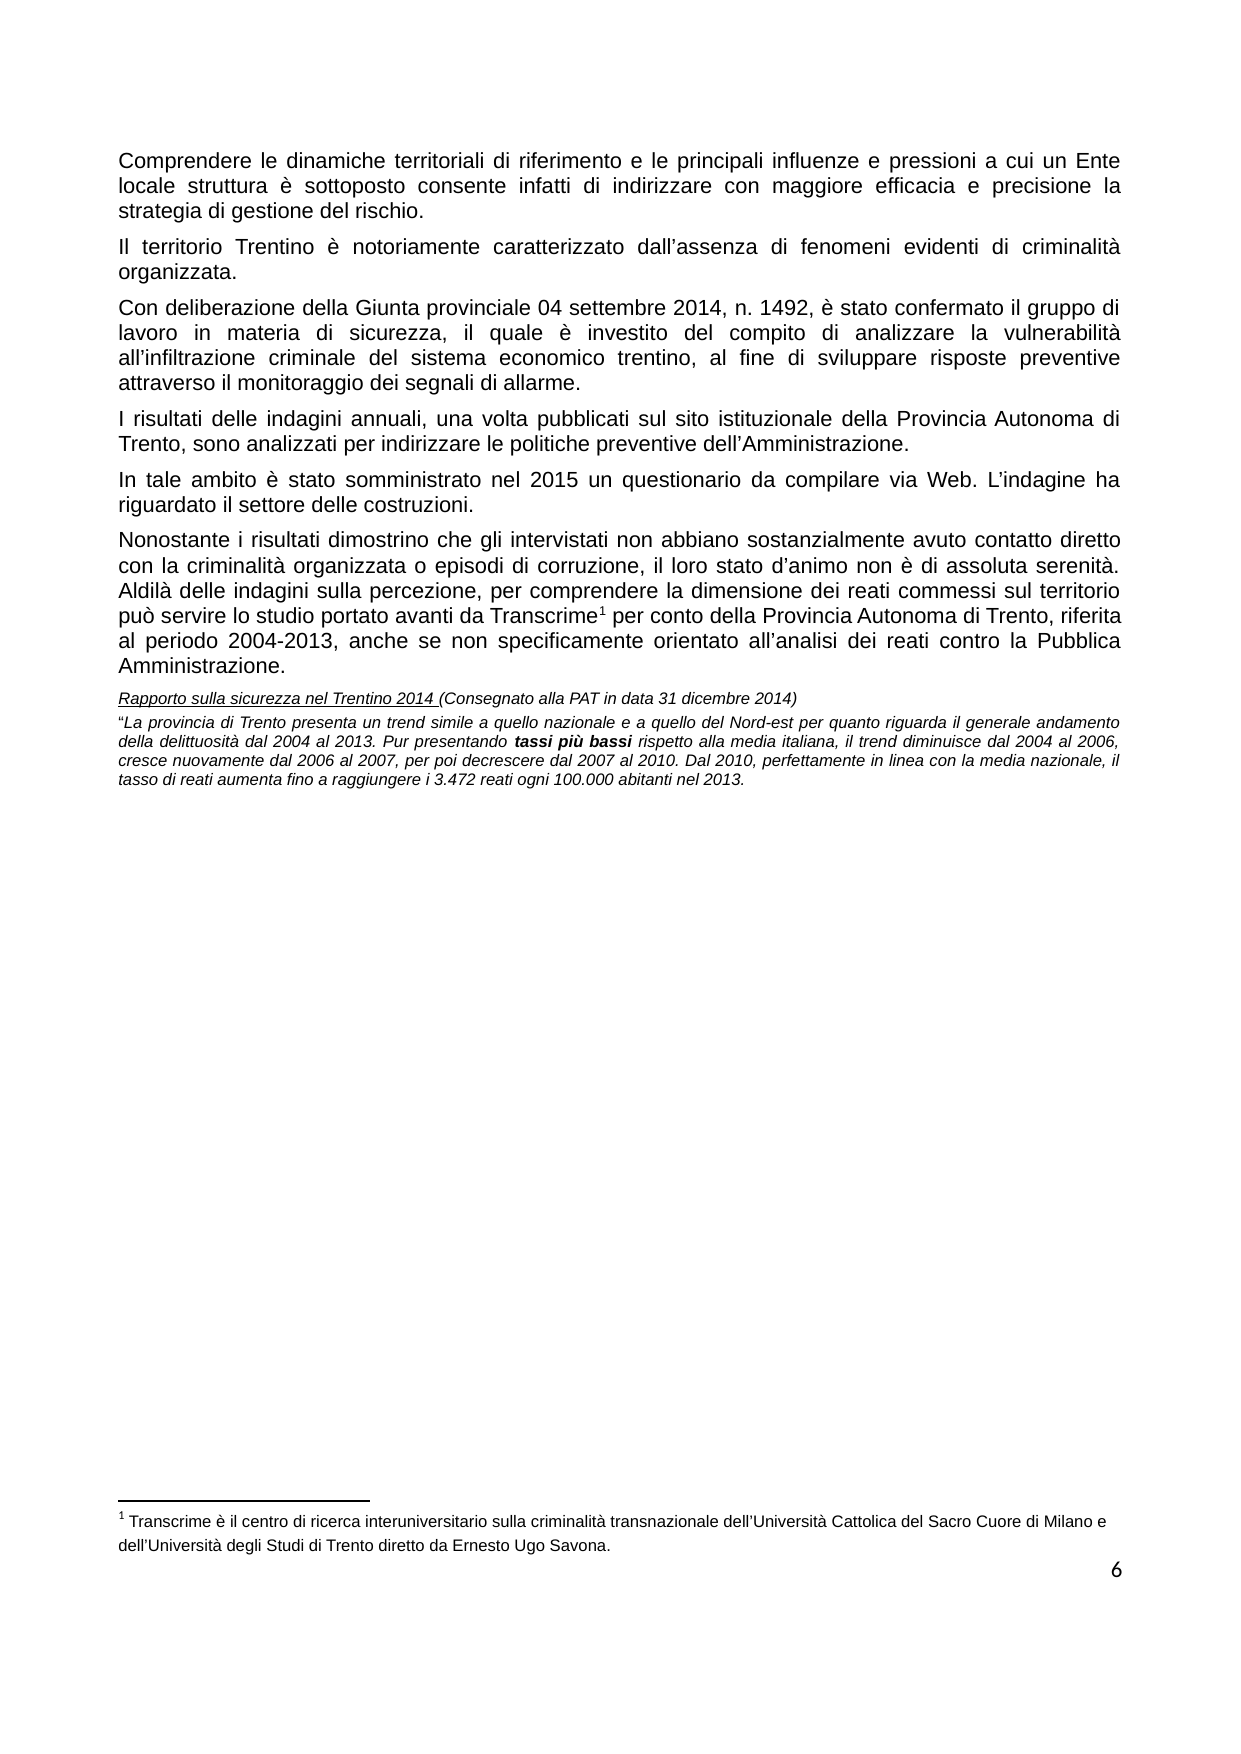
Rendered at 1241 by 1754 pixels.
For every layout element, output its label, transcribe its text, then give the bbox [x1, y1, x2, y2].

text Con deliberazione della Giunta provinciale 04 settembre 2014, n. 1492, è stato confermato il gruppo di lavoro in materia di sicurezza, il quale è investito del compito di analizzare la vulnerabilità all’infiltrazione criminale del sistema economico trentino, al fine di sviluppare risposte preventive attraverso il monitoraggio dei segnali di allarme. [118, 294, 1122, 395]
text Nonostante i risultati dimostrino che gli intervistati non abbiano sostanzialmente avuto contatto diretto con la criminalità organizzata o episodi di corruzione, il loro stato d’animo non è di assoluta serenità. Aldilà delle indagini sulla percezione, per comprendere la dimensione dei reati commessi sul territorio può servire lo studio portato avanti da Transcrime per conto della Provincia Autonoma di Trento, riferita al periodo 2004-2013, anche se non specificamente orientato all’analisi dei reati contro la Pubblica Amministrazione. [118, 527, 1122, 679]
text In tale ambito è stato somministrato nel 2015 un questionario da compilare via Web. L’indagine ha riguardato il settore delle costruzioni. [118, 467, 1122, 517]
text I risultati delle indagini annuali, una volta pubblicati sul sito istituzionale della Provincia Autonoma di Trento, sono analizzati per indirizzare le politiche preventive dell’Amministrazione. [118, 406, 1122, 456]
text Comprendere le dinamiche territoriali di riferimento e le principali influenze e pressioni a cui un Ente locale struttura è sottoposto consente infatti di indirizzare con maggiore efficacia e precisione la strategia di gestione del rischio. [118, 148, 1122, 223]
text “La provincia di Trento presenta un trend simile a quello nazionale e a quello del Nord-est per quanto riguarda il generale andamento della delittuosità dal 2004 al 2013. Pur presentando tassi più bassi rispetto alla media italiana, il trend diminuisce dal 2004 al 2006, cresce nuovamente dal 2006 al 2007, per poi decrescere dal 2007 al 2010. Dal 2010, perfettamente in linea con la media nazionale, il tasso di reati aumenta fino a raggiungere i 3.472 reati ogni 100.000 abitanti nel 2013. [118, 712, 1122, 789]
text Rapporto sulla sicurezza nel Trentino 2014 (Consegnato alla PAT in data 31 dicembre 2014) [118, 689, 1122, 708]
text Il territorio Trentino è notoriamente caratterizzato dall’assenza di fenomeni evidenti di criminalità organizzata. [118, 234, 1122, 284]
